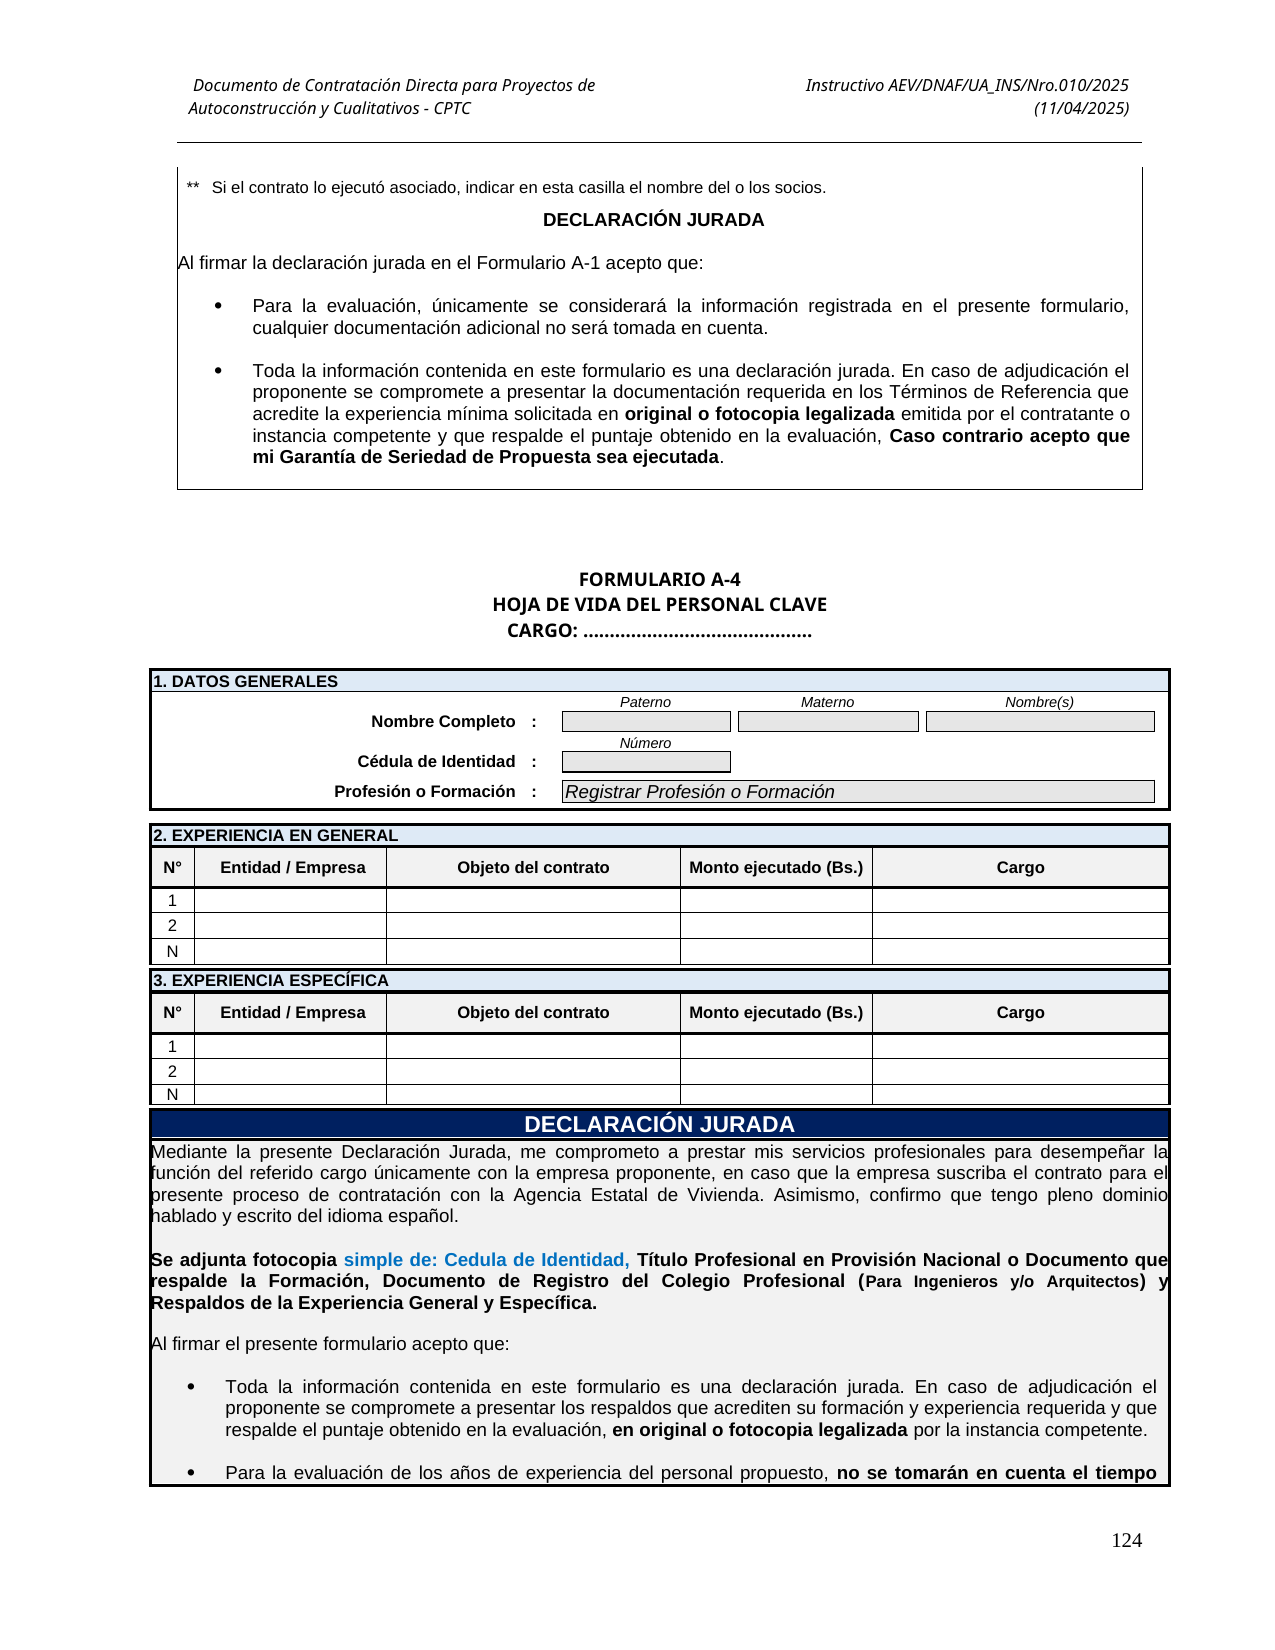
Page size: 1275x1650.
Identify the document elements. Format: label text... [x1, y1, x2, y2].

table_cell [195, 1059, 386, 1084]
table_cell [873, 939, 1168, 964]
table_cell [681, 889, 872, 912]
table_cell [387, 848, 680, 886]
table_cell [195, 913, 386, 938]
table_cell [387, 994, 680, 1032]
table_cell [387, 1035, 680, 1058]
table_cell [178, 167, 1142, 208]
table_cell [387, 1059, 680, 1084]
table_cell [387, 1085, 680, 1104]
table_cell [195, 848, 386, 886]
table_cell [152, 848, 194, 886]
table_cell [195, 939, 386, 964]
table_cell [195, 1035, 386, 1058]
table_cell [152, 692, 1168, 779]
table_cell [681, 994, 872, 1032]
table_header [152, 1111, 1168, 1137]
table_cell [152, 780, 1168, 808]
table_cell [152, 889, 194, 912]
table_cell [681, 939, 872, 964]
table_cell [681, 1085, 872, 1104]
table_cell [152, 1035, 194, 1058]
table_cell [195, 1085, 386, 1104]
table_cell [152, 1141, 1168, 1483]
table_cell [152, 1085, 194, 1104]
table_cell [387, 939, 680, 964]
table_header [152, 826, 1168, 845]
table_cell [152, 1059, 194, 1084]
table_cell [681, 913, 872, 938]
text FORMULARIO A-4 [177, 566, 1142, 592]
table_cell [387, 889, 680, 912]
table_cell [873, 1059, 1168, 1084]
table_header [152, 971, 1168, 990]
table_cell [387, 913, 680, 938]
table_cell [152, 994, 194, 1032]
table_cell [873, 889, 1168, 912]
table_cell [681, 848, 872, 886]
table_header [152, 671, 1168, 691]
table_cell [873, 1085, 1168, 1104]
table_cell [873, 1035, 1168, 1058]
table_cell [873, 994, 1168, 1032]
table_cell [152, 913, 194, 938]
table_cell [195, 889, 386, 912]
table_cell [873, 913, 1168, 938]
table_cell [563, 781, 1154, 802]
text HOJA DE VIDA DEL PERSONAL CLAVE [177, 592, 1142, 617]
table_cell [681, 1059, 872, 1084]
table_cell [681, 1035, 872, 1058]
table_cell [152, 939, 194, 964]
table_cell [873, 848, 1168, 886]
text CARGO: ……………………………………. [177, 617, 1142, 643]
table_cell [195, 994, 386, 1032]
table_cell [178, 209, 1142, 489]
